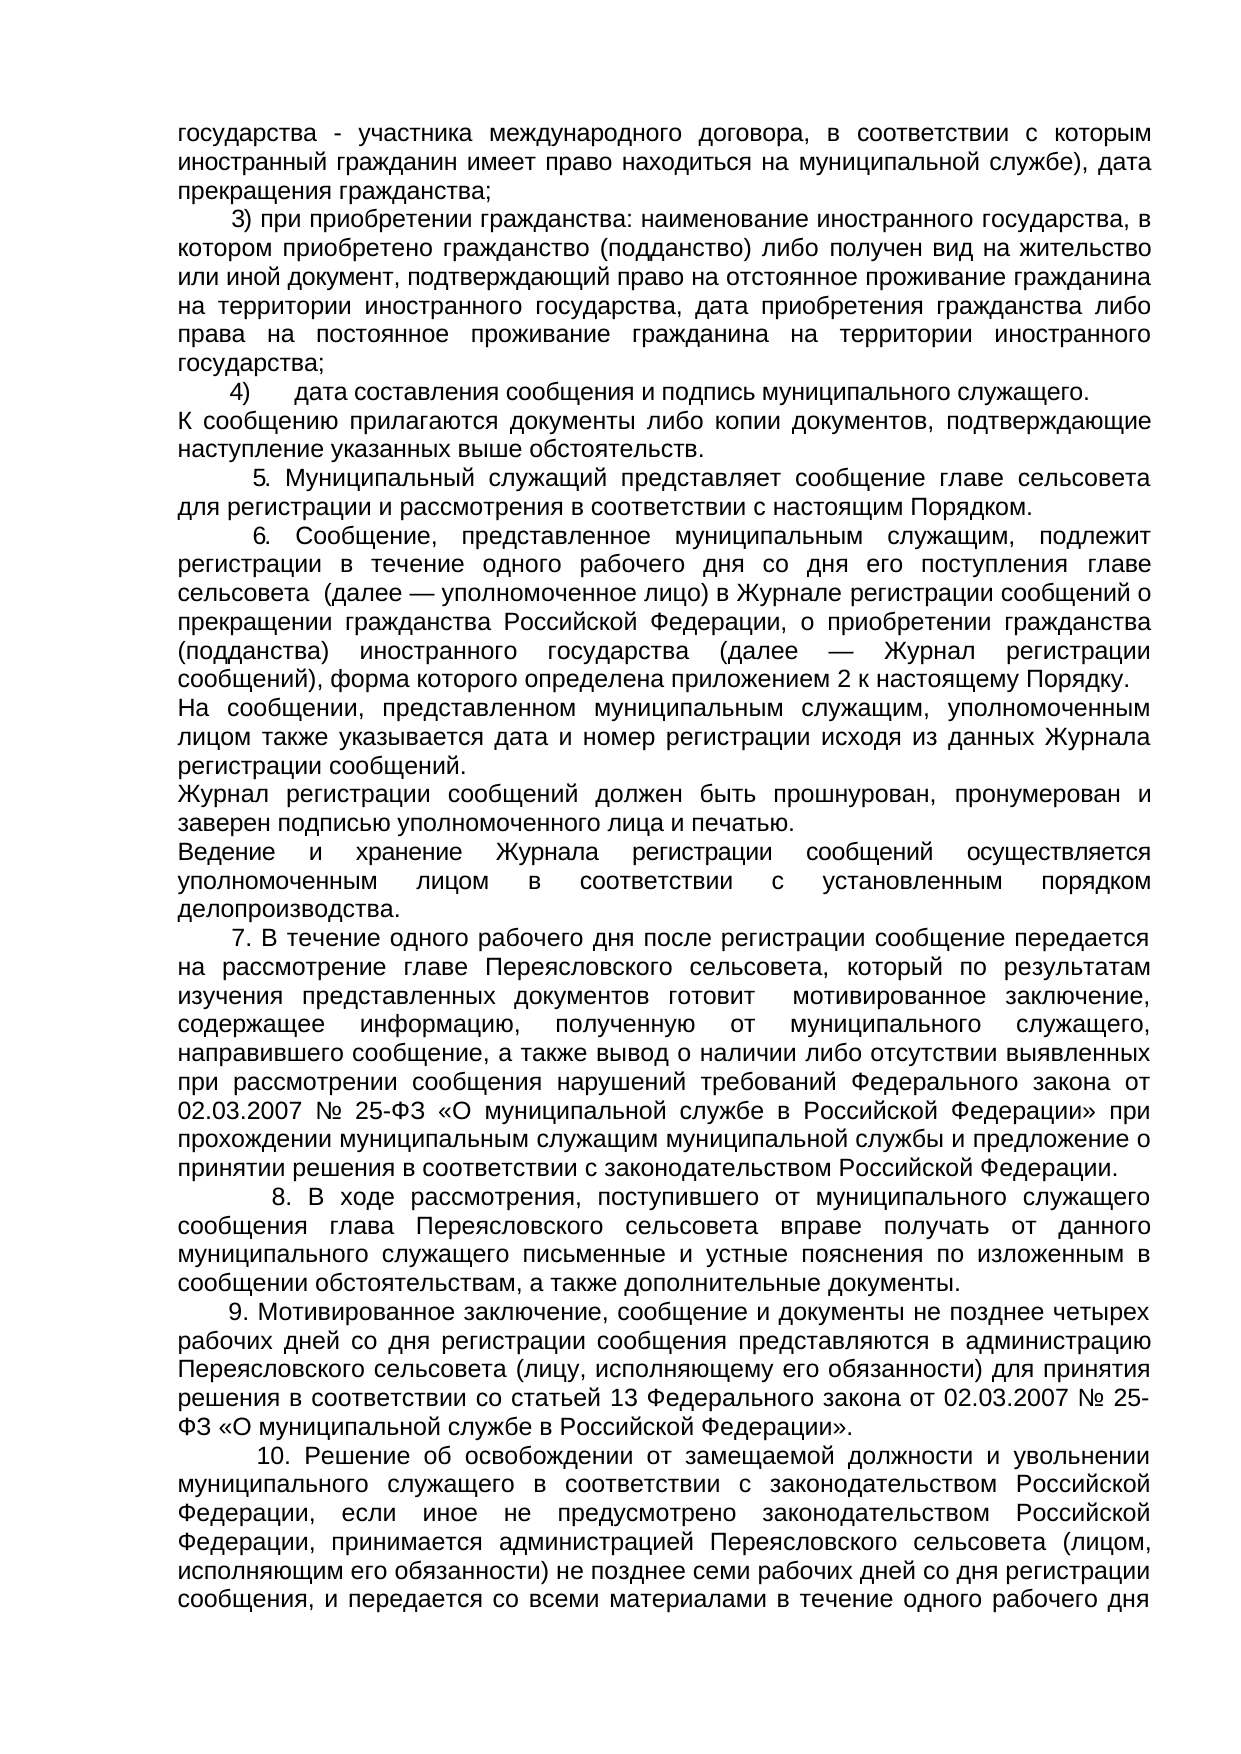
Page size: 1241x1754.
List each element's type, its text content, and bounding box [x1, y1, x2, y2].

text На сообщении, представленном муниципальным служащим, уполномоченным лицом также указывается дата и номер регистрации исходя из данных Журнала регистрации сообщений. [177, 693, 1152, 779]
text 3) при приобретении гражданства: наименование иностранного государства, в котором приобретено гражданство (подданство) либо получен вид на жительство или иной документ, подтверждающий право на отстоянное проживание гражданина на территории иностранного государства, дата приобретения гражданства либо права на постоянное проживание гражданина на территории иностранного государства; [177, 204, 1152, 377]
text К сообщению прилагаются документы либо копии документов, подтверждающие наступление указанных выше обстоятельств. [177, 406, 1152, 463]
text 5. Муниципальный служащий представляет сообщение главе сельсовета для регистрации и рассмотрения в соответствии с настоящим Порядком. [177, 463, 1152, 521]
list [177, 118, 1152, 204]
text Журнал регистрации сообщений должен быть прошнурован, пронумерован и заверен подписью уполномоченного лица и печатью. [177, 779, 1152, 837]
text 9. Мотивированное заключение, сообщение и документы не позднее четырех рабочих дней со дня регистрации сообщения представляются в администрацию Переясловского сельсовета (лицу, исполняющему его обязанности) для принятия решения в соответствии со статьей 13 Федерального закона от 02.03.2007 № 25-ФЗ «О муниципальной службе в Российской Федерации». [177, 1297, 1152, 1441]
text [177, 1441, 1152, 1613]
text 4) дата составления сообщения и подпись муниципального служащего. [177, 377, 1152, 406]
text 8. В ходе рассмотрения, поступившего от муниципального служащего сообщения глава Переясловского сельсовета вправе получать от данного муниципального служащего письменные и устные пояснения по изложенным в сообщении обстоятельствам, а также дополнительные документы. [177, 1182, 1152, 1297]
text Ведение и хранение Журнала регистрации сообщений осуществляется уполномоченным лицом в соответствии с установленным порядком делопроизводства. [177, 837, 1152, 923]
text 7. В течение одного рабочего дня после регистрации сообщение передается на рассмотрение главе Переясловского сельсовета, который по результатам изучения представленных документов готовит мотивированное заключение, содержащее информацию, полученную от муниципального служащего, направившего сообщение, а также вывод о наличии либо отсутствии выявленных при рассмотрении сообщения нарушений требований Федерального закона от 02.03.2007 № 25-ФЗ «О муниципальной службе в Российской Федерации» при прохождении муниципальным служащим муниципальной службы и предложение о принятии решения в соответствии с законодательством Российской Федерации. [177, 923, 1152, 1182]
text 6. Сообщение, представленное муниципальным служащим, подлежит регистрации в течение одного рабочего дня со дня его поступления главе сельсовета (далее — уполномоченное лицо) в Журнале регистрации сообщений о прекращении гражданства Российской Федерации, о приобретении гражданства (подданства) иностранного государства (далее — Журнал регистрации сообщений), форма которого определена приложением 2 к настоящему Порядку. [177, 521, 1152, 693]
